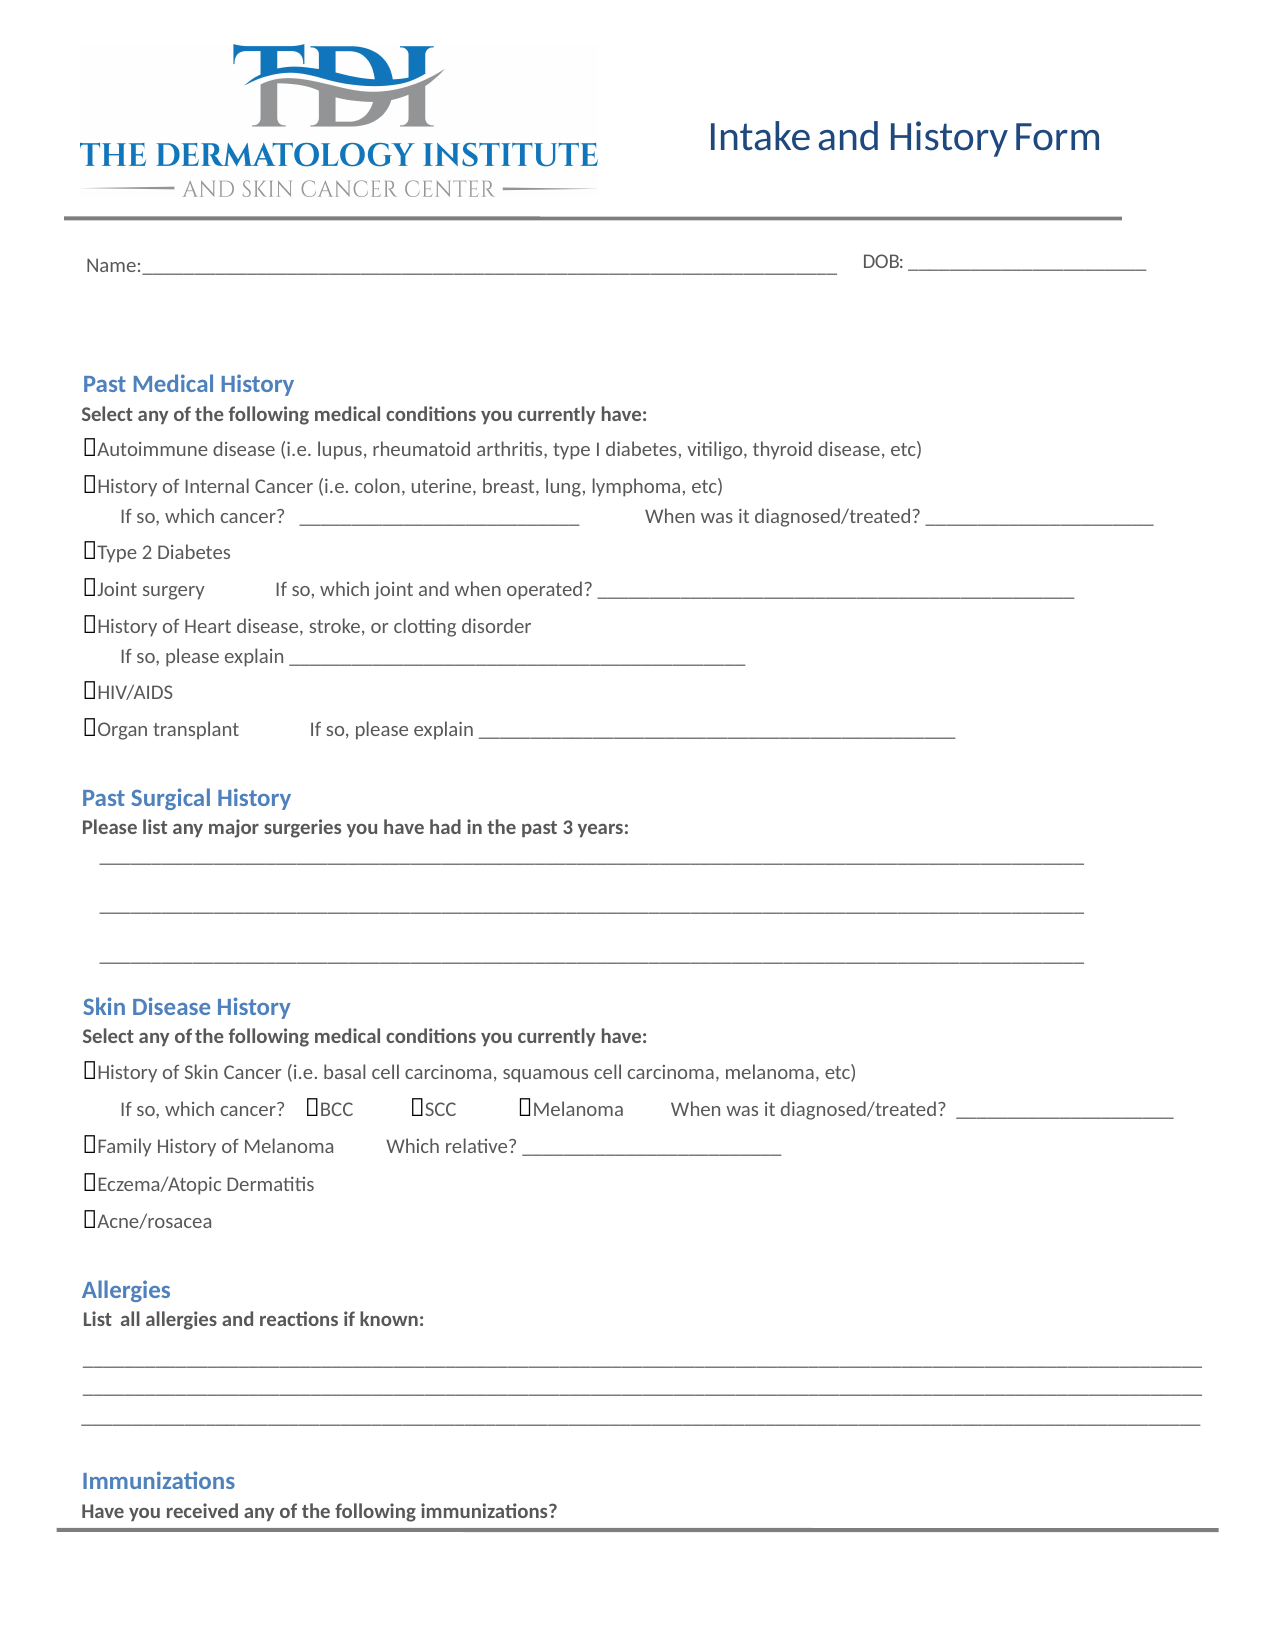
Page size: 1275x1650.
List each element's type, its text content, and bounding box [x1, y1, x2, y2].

subtitle Allergies [82, 1274, 1230, 1304]
text _______________________________________________________________________________________________ [99, 941, 1230, 967]
subtitle Past Surgical History [82, 782, 1230, 812]
text Select any of the following medical conditions you currently have: History of Skin Cancer (i.e. basal cell carcinoma, squamous cell carcinoma, melanoma, etc) If so, which cancer? BCC SCC Melanoma When was it diagnosed/treated? _____________________ Family History of Melanoma Which relative? _________________________ Eczema/Atopic Dermatitis Acne/rosacea [81, 1024, 1230, 1236]
text _______________________________________________________________________________________________ [99, 892, 1230, 917]
subtitle Past Medical History [83, 368, 1230, 398]
text List all allergies and reactions if known: [83, 1307, 1230, 1332]
text Have you received any of the following immunizations? [45, 1498, 1230, 1523]
text Please list any major surgeries you have had in the past 3 years: [45, 814, 1230, 840]
subtitle Immunizations [82, 1465, 1230, 1496]
text ____________________________________________________________________________________________________________ [83, 1373, 1230, 1398]
text _______________________________________________________________________________________________ [99, 842, 1230, 867]
subtitle Skin Disease History [83, 991, 1230, 1021]
text ____________________________________________________________________________________________________________ [83, 1345, 1230, 1370]
text Select any of the following medical conditions you currently have: Autoimmune disease (i.e. lupus, rheumatoid arthritis, type I diabetes, vitiligo, thyroid disease, etc) History of Internal Cancer (i.e. colon, uterine, breast, lung, lymphoma, etc) If so, which cancer? ___________________________ When was it diagnosed/treated? ______________________ Type 2 Diabetes Joint surgery If so, which joint and when operated? ______________________________________________ History of Heart disease, stroke, or clotting disorder If so, please explain ____________________________________________ HIV/AIDS Organ transplant If so, please explain ______________________________________________ [81, 401, 1230, 744]
text ____________________________________________________________________________________________________________ [81, 1403, 1230, 1428]
picture [80, 44, 598, 197]
